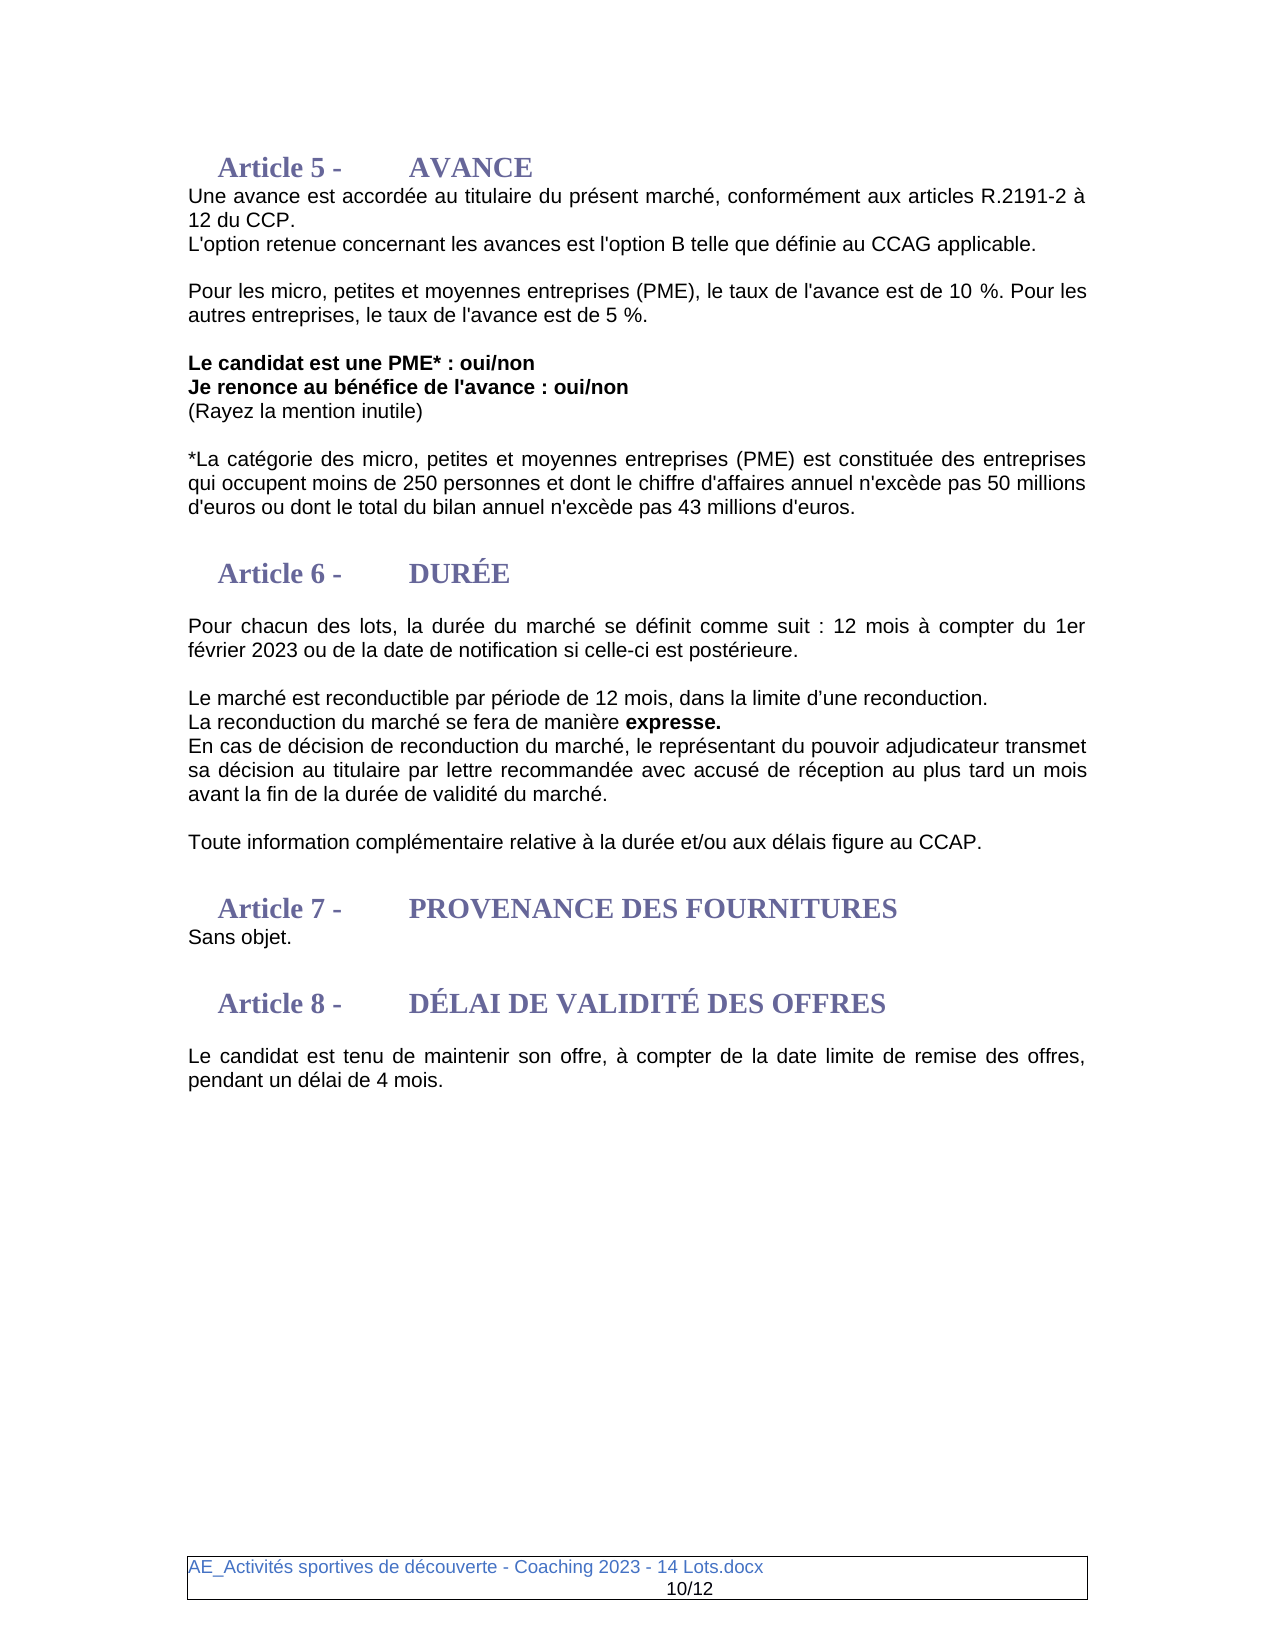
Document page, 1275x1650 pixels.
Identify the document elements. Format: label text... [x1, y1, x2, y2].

text La reconduction du marché se fera de manière expresse. [188, 710, 1087, 734]
text (Rayez la mention inutile) [188, 399, 1087, 423]
text Pour les micro, petites et moyennes entreprises (PME), le taux de l'avance est de 10 %. Pour les autres entreprises, le taux de l'avance est de 5 %. [188, 279, 1087, 327]
text Pour chacun des lots, la durée du marché se définit comme suit : 12 mois à compter du 1er février 2023 ou de la date de notification si celle-ci est postérieure. [188, 614, 1087, 662]
text En cas de décision de reconduction du marché, le représentant du pouvoir adjudicateur transmet sa décision au titulaire par lettre recommandée avec accusé de réception au plus tard un mois avant la fin de la durée de validité du marché. [188, 734, 1087, 806]
subtitle DÉLAI DE VALIDITÉ DES OFFRES [188, 986, 1087, 1019]
text Le candidat est une PME* : oui/non [188, 351, 1087, 375]
subtitle AVANCE [188, 150, 1087, 183]
text Le candidat est tenu de maintenir son offre, à compter de la date limite de remise des offres, pendant un délai de 4 mois. [188, 1043, 1087, 1091]
subtitle DURÉE [188, 556, 1087, 590]
text Une avance est accordée au titulaire du présent marché, conformément aux articles R.2191-2 à 12 du CCP. [188, 183, 1087, 231]
text Sans objet. [188, 924, 1087, 948]
text *La catégorie des micro, petites et moyennes entreprises (PME) est constituée des entreprises qui occupent moins de 250 personnes et dont le chiffre d'affaires annuel n'excède pas 50 millions d'euros ou dont le total du bilan annuel n'excède pas 43 millions d'euros. [188, 447, 1087, 519]
text L'option retenue concernant les avances est l'option B telle que définie au CCAG applicable. [188, 231, 1087, 255]
text Je renonce au bénéfice de l'avance : oui/non [188, 375, 1087, 399]
text Toute information complémentaire relative à la durée et/ou aux délais figure au CCAP. [188, 829, 1087, 853]
text Le marché est reconductible par période de 12 mois, dans la limite d’une reconduction. [188, 686, 1087, 710]
subtitle PROVENANCE DES FOURNITURES [188, 891, 1087, 924]
